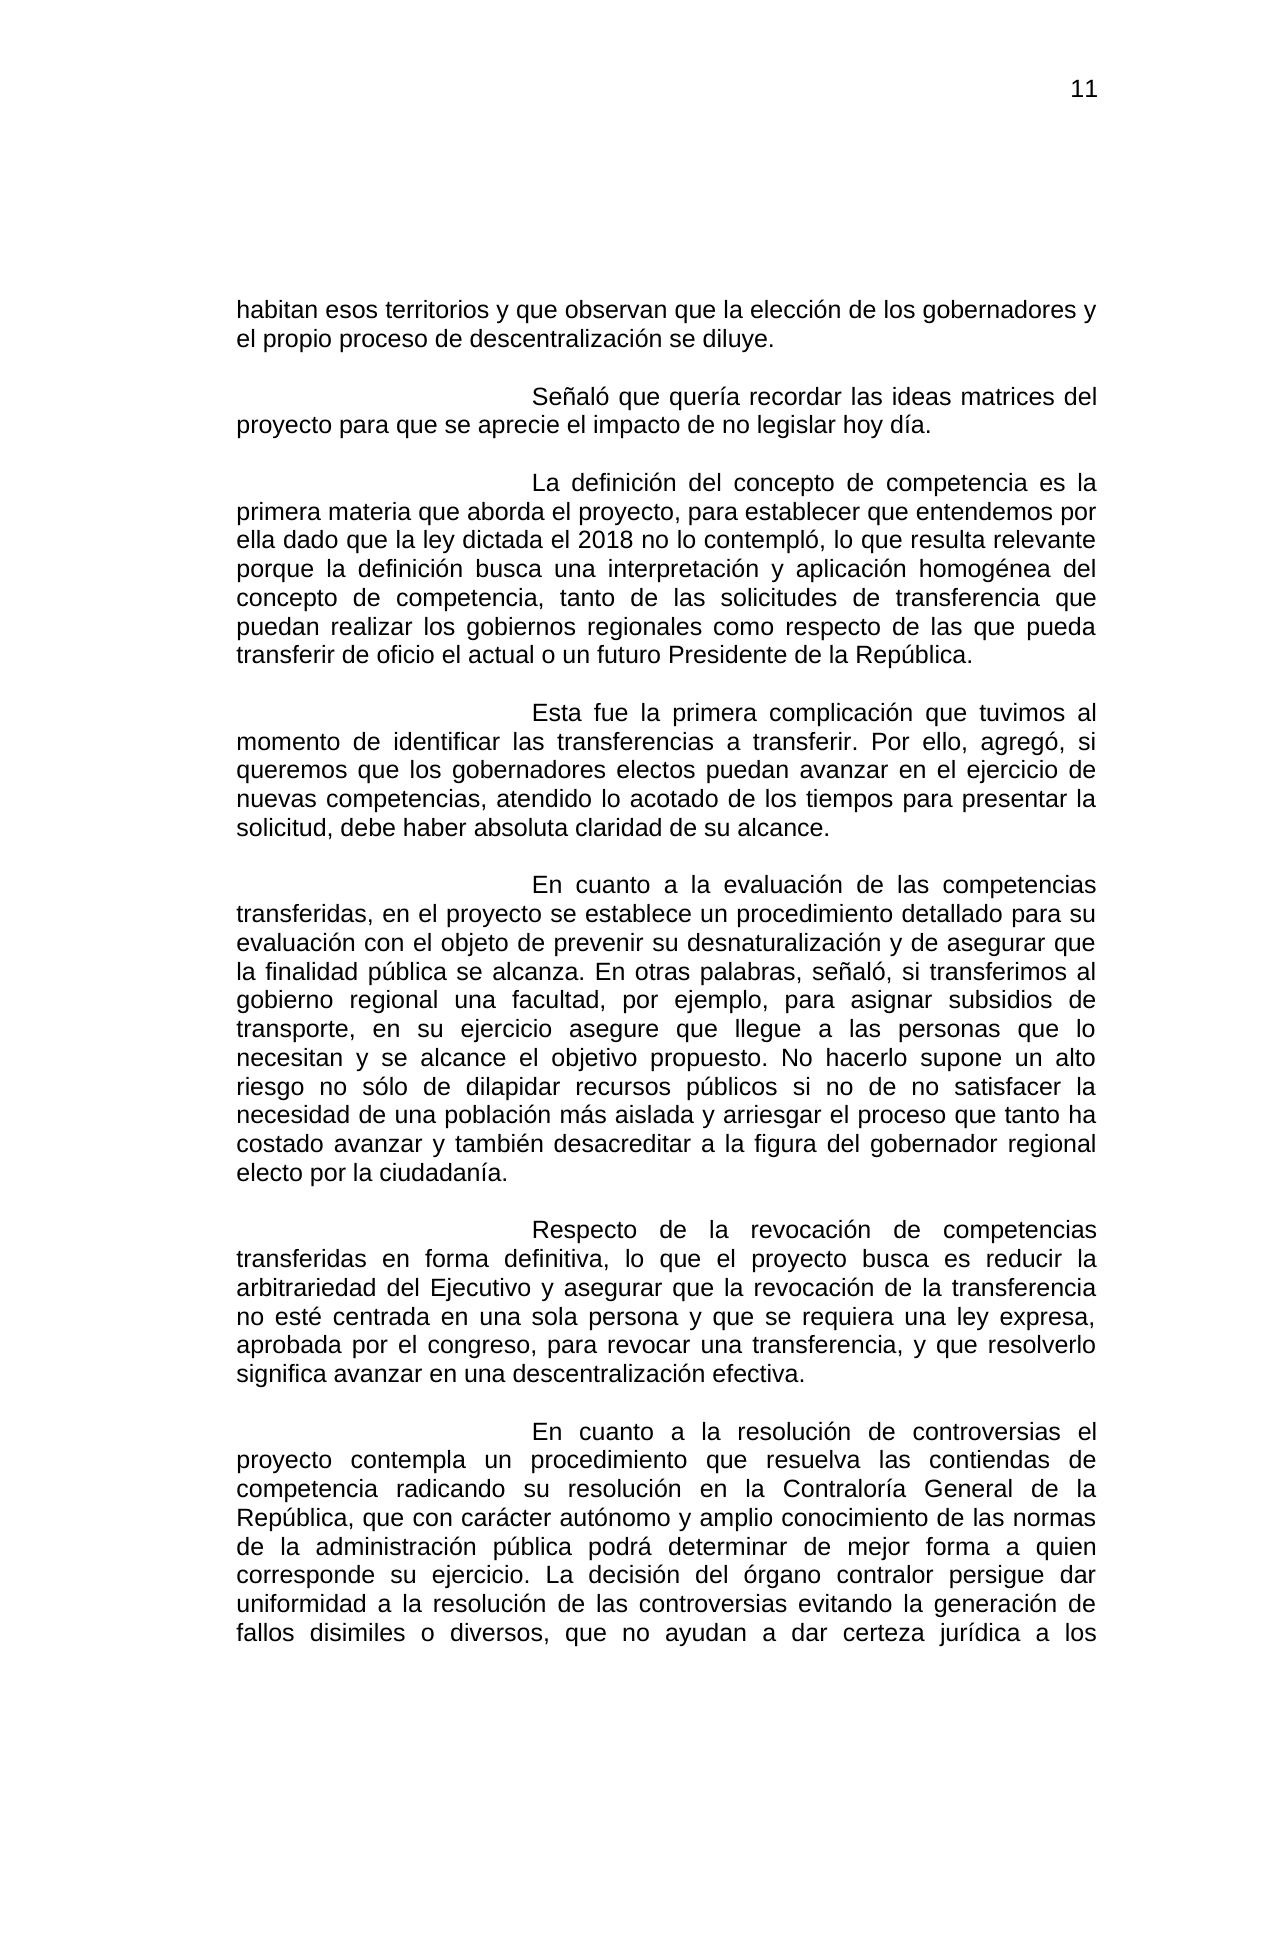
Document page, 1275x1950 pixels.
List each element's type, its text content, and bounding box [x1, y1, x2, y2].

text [236, 1417, 1098, 1647]
text Respecto de la revocación de competencias transferidas en forma definitiva, lo que el proyecto busca es reducir la arbitrariedad del Ejecutivo y asegurar que la revocación de la transferencia no esté centrada en una sola persona y que se requiera una ley expresa, aprobada por el congreso, para revocar una transferencia, y que resolverlo significa avanzar en una descentralización efectiva. [236, 1215, 1098, 1388]
text En cuanto a la evaluación de las competencias transferidas, en el proyecto se establece un procedimiento detallado para su evaluación con el objeto de prevenir su desnaturalización y de asegurar que la finalidad pública se alcanza. En otras palabras, señaló, si transferimos al gobierno regional una facultad, por ejemplo, para asignar subsidios de transporte, en su ejercicio asegure que llegue a las personas que lo necesitan y se alcance el objetivo propuesto. No hacerlo supone un alto riesgo no sólo de dilapidar recursos públicos si no de no satisfacer la necesidad de una población más aislada y arriesgar el proceso que tanto ha costado avanzar y también desacreditar a la figura del gobernador regional electo por la ciudadanía. [236, 870, 1098, 1187]
text Señaló que quería recordar las ideas matrices del proyecto para que se aprecie el impacto de no legislar hoy día. [236, 382, 1098, 439]
text La definición del concepto de competencia es la primera materia que aborda el proyecto, para establecer que entendemos por ella dado que la ley dictada el 2018 no lo contempló, lo que resulta relevante porque la definición busca una interpretación y aplicación homogénea del concepto de competencia, tanto de las solicitudes de transferencia que puedan realizar los gobiernos regionales como respecto de las que pueda transferir de oficio el actual o un futuro Presidente de la República. [236, 468, 1098, 669]
text Esta fue la primera complicación que tuvimos al momento de identificar las transferencias a transferir. Por ello, agregó, si queremos que los gobernadores electos puedan avanzar en el ejercicio de nuevas competencias, atendido lo acotado de los tiempos para presentar la solicitud, debe haber absoluta claridad de su alcance. [236, 698, 1098, 842]
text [236, 295, 1098, 353]
